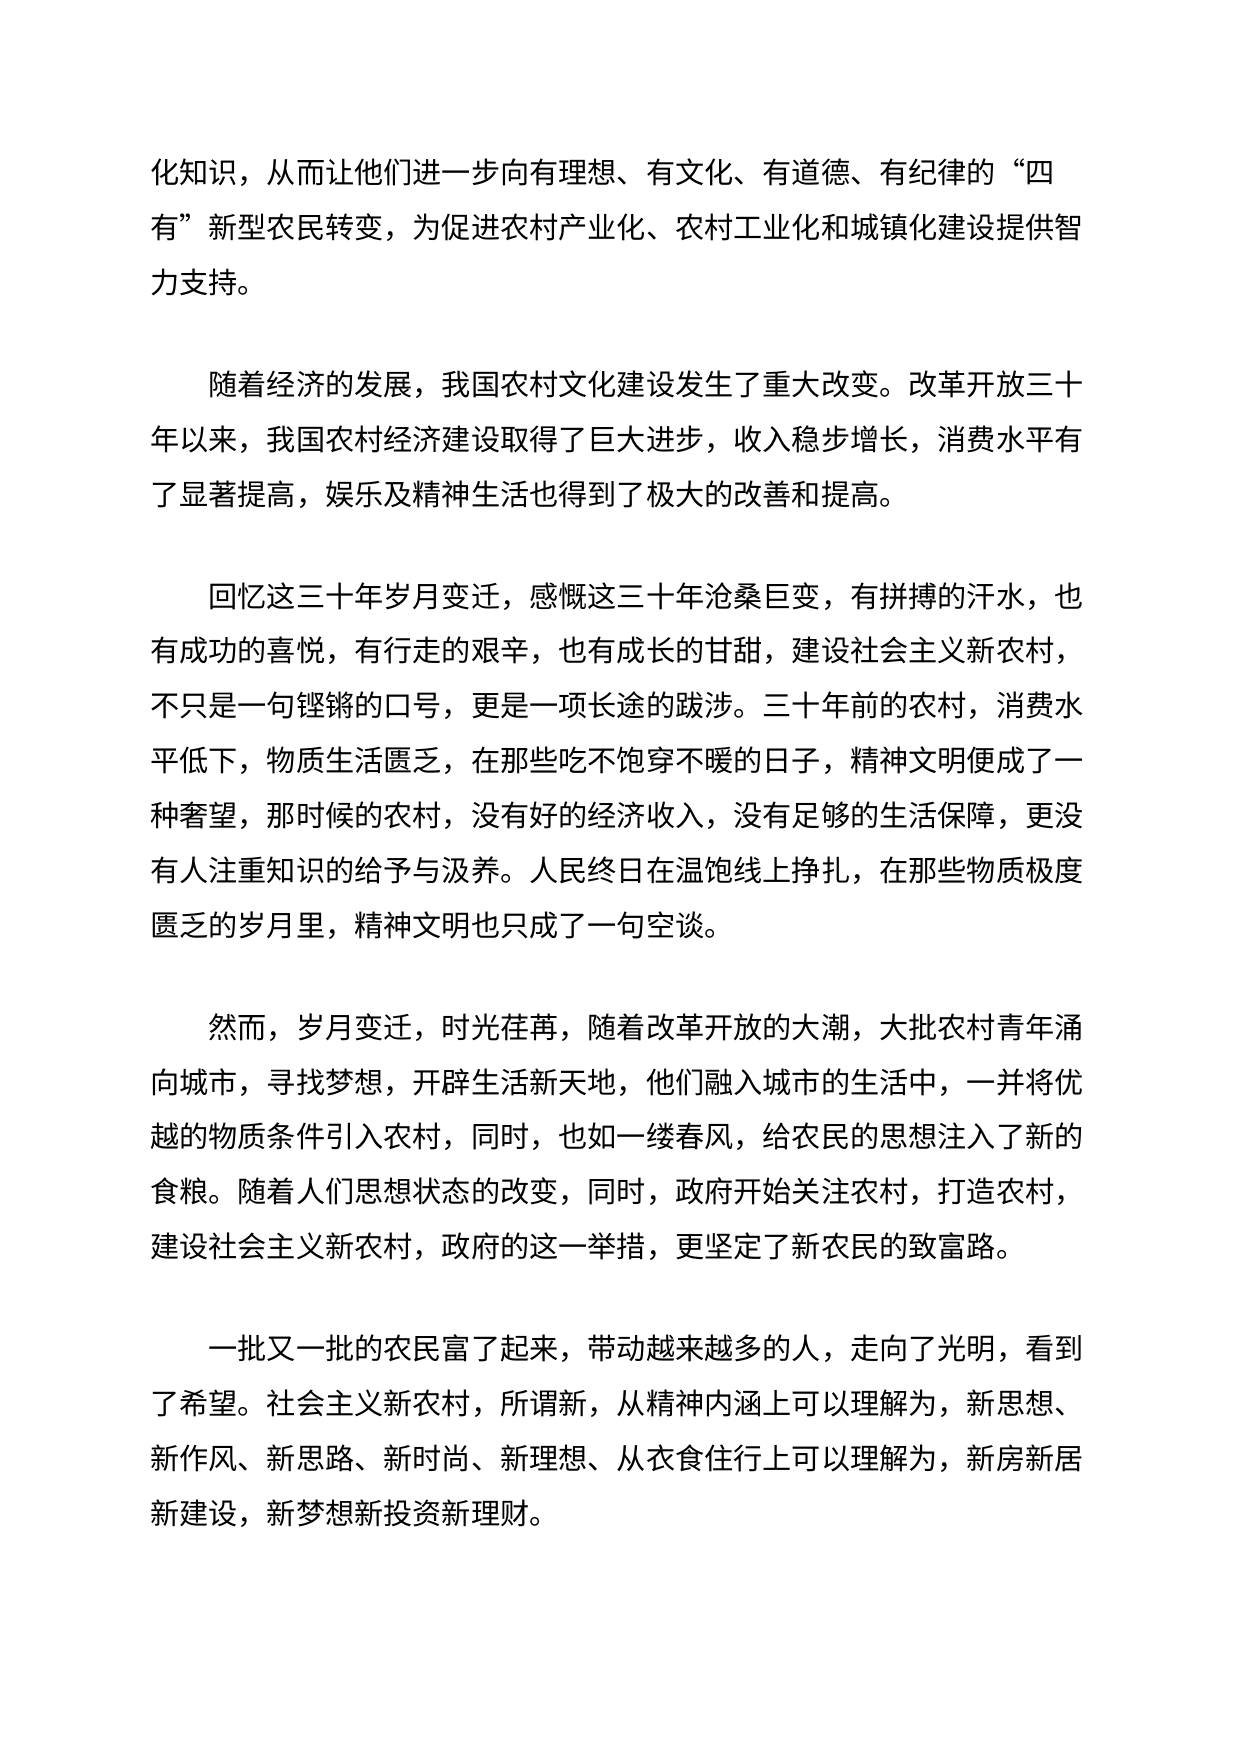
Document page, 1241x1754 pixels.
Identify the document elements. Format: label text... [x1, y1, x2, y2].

text 随着经济的发展，我国农村文化建设发生了重大改变。改革开放三十年以来，我国农村经济建设取得了巨大进步，收入稳步增长，消费水平有了显著提高，娱乐及精神生活也得到了极大的改善和提高。 [150, 362, 1090, 514]
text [150, 150, 1090, 302]
text 一批又一批的农民富了起来，带动越来越多的人，走向了光明，看到了希望。社会主义新农村，所谓新，从精神内涵上可以理解为，新思想、新作风、新思路、新时尚、新理想、从衣食住行上可以理解为，新房新居新建设，新梦想新投资新理财。 [150, 1326, 1090, 1533]
text 回忆这三十年岁月变迁，感慨这三十年沧桑巨变，有拼搏的汗水，也有成功的喜悦，有行走的艰辛，也有成长的甘甜，建设社会主义新农村，不只是一句铿锵的口号，更是一项长途的跋涉。三十年前的农村，消费水平低下，物质生活匮乏，在那些吃不饱穿不暖的日子，精神文明便成了一种奢望，那时候的农村，没有好的经济收入，没有足够的生活保障，更没有人注重知识的给予与汲养。人民终日在温饱线上挣扎，在那些物质极度匮乏的岁月里，精神文明也只成了一句空谈。 [150, 573, 1090, 945]
text 然而，岁月变迁，时光荏苒，随着改革开放的大潮，大批农村青年涌向城市，寻找梦想，开辟生活新天地，他们融入城市的生活中，一并将优越的物质条件引入农村，同时，也如一缕春风，给农民的思想注入了新的食粮。随着人们思想状态的改变，同时，政府开始关注农村，打造农村，建设社会主义新农村，政府的这一举措，更坚定了新农民的致富路。 [150, 1004, 1090, 1266]
